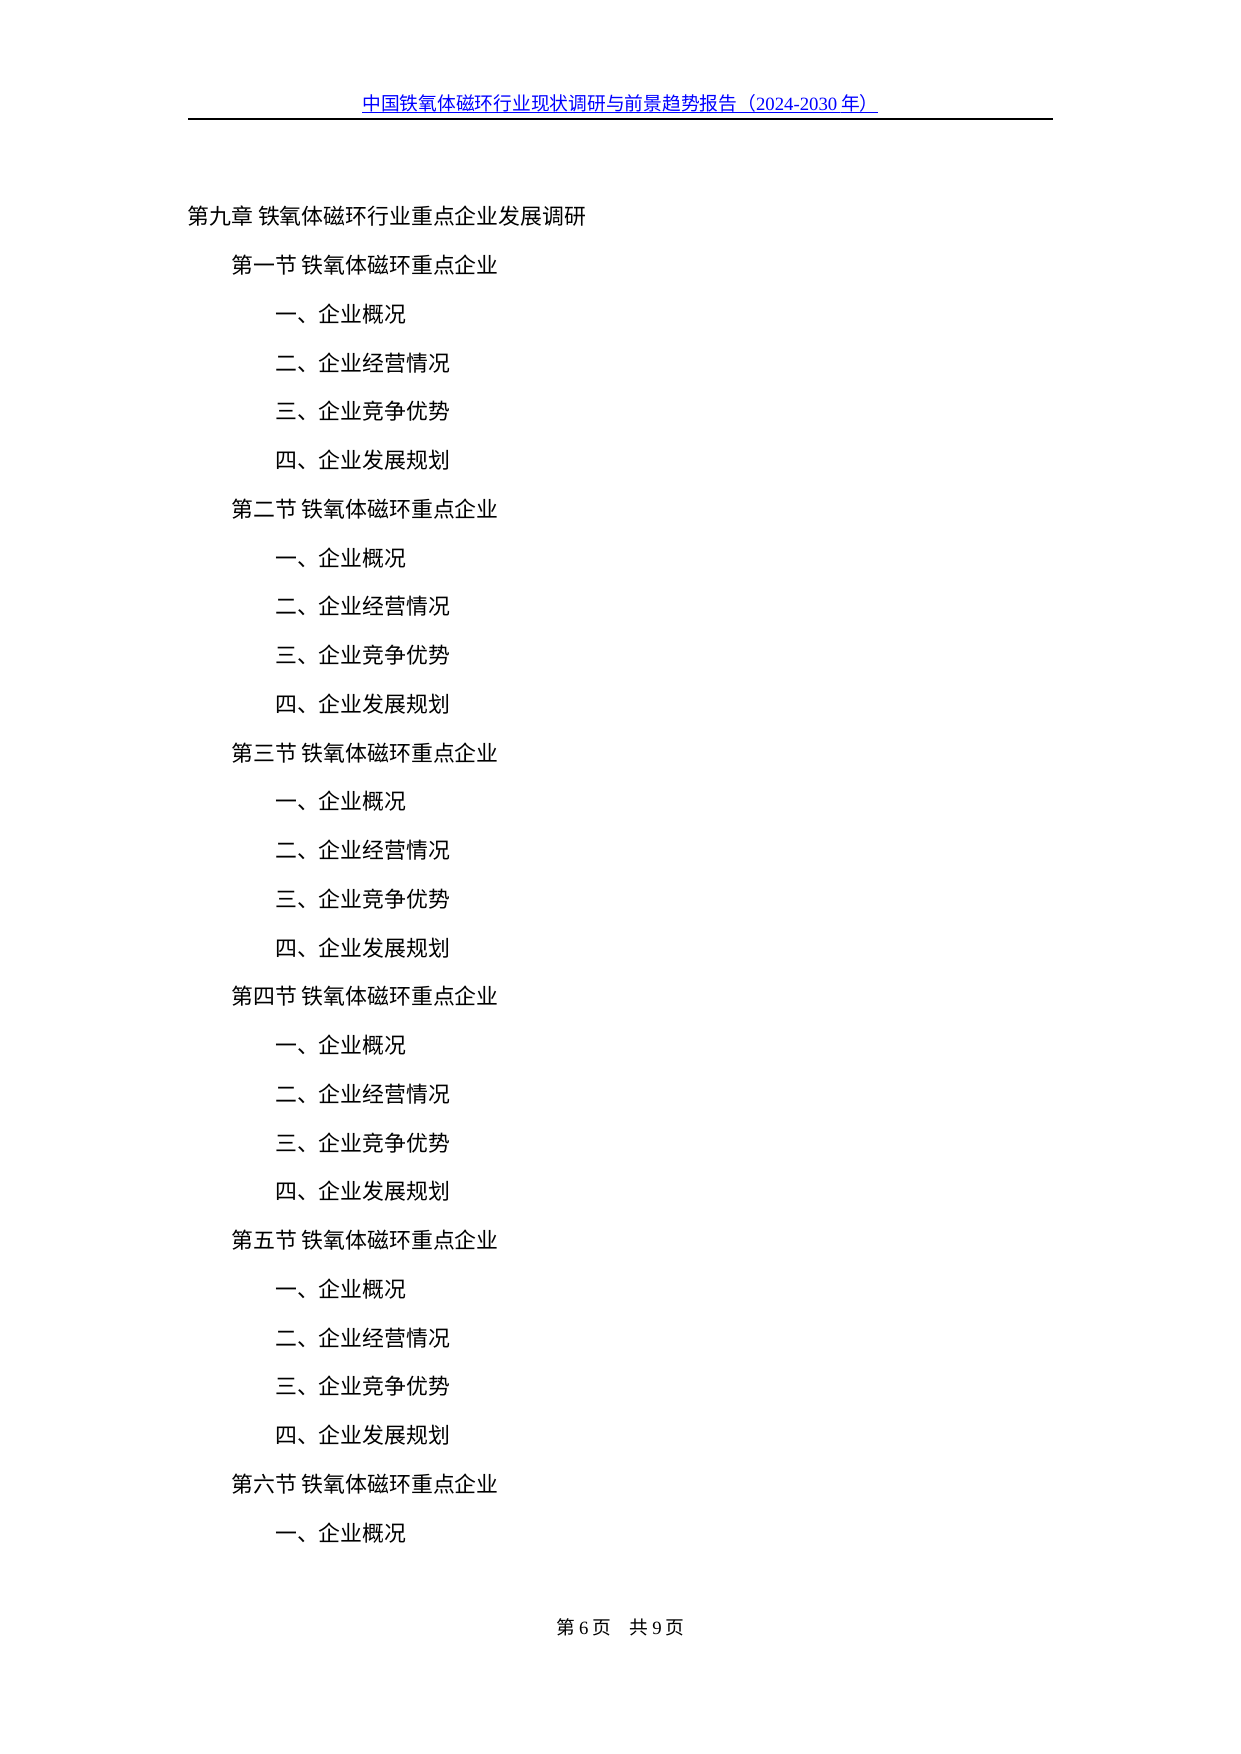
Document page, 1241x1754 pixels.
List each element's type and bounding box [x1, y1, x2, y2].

text [187, 150, 1053, 1548]
